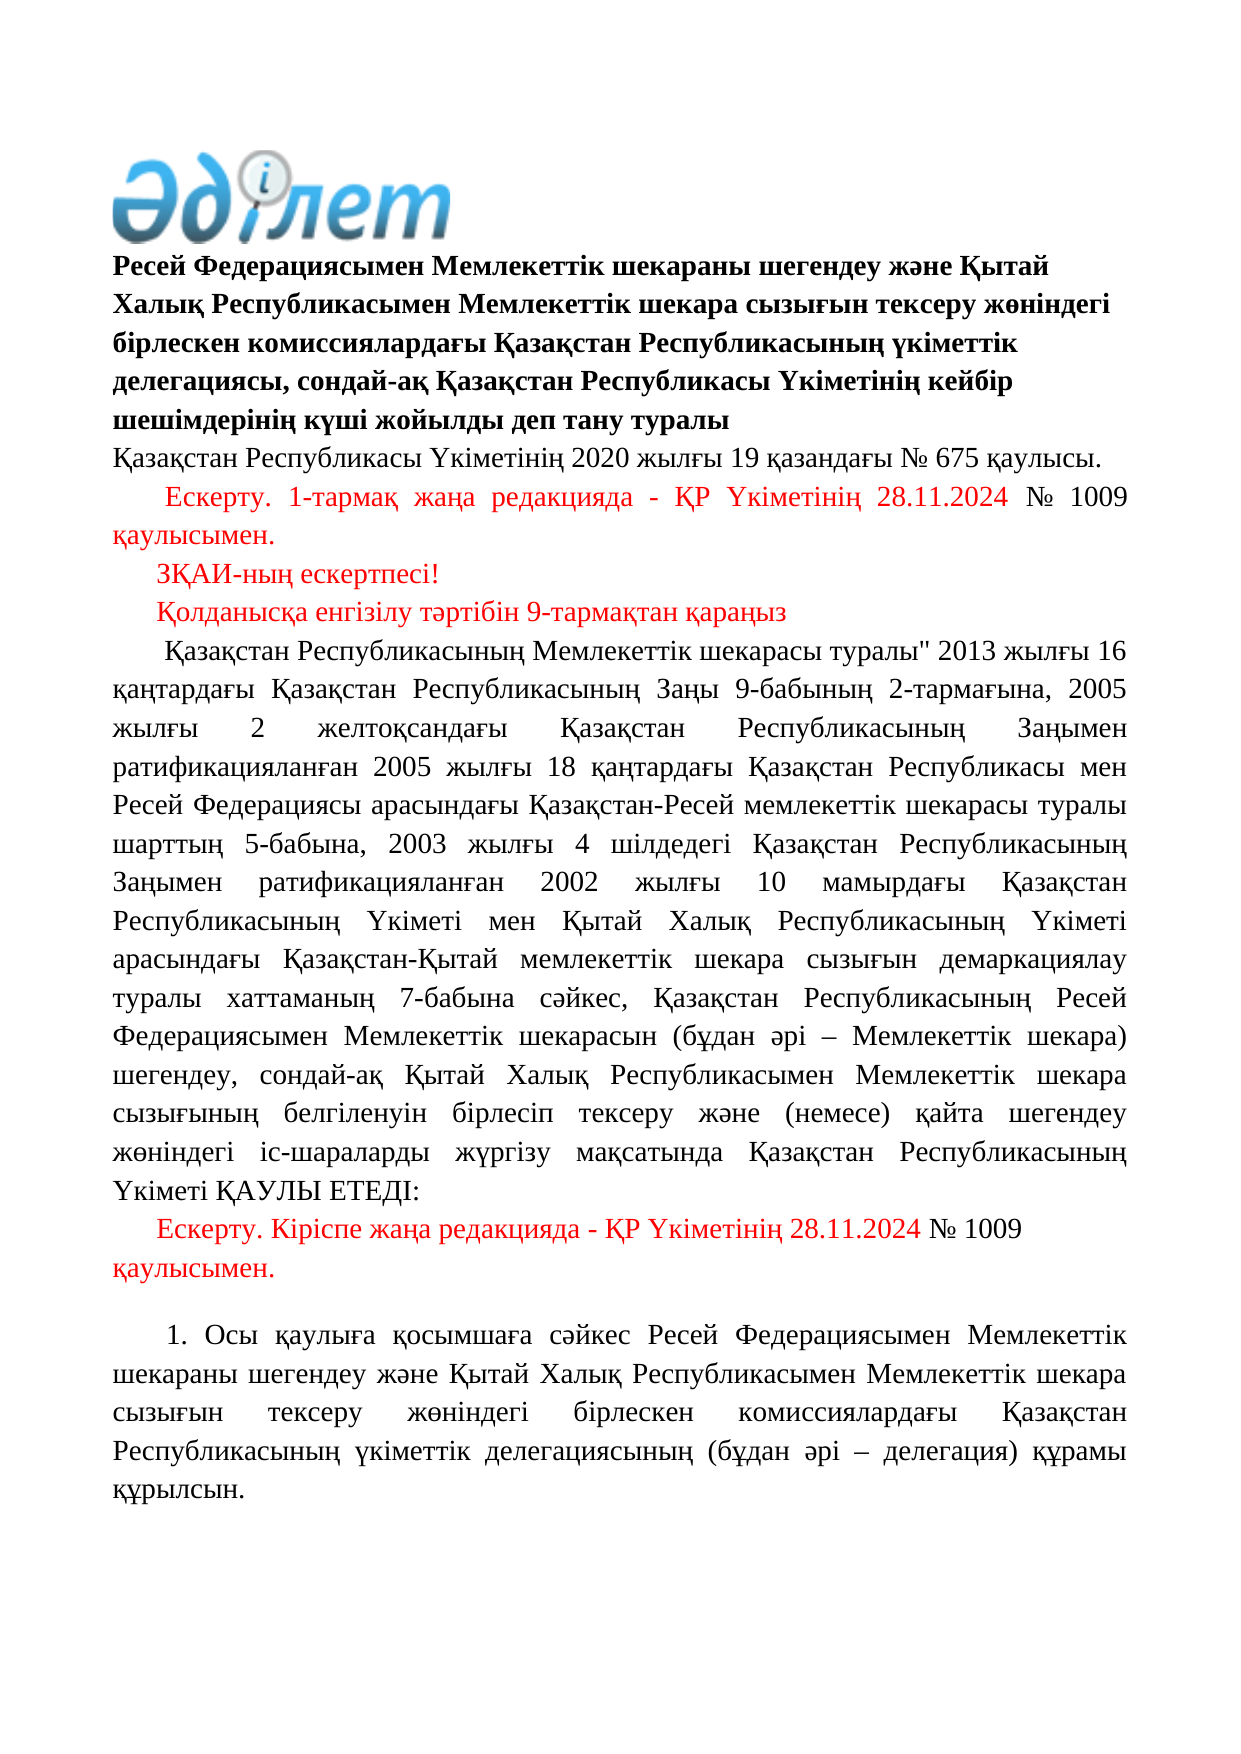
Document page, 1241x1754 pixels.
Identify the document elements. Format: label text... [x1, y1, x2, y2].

text 1. Осы қаулыға қосымшаға сәйкес Ресей Федерациясымен Мемлекеттік шекараны шегендеу және Қытай Халық Республикасымен Мемлекеттік шекара сызығын тексеру жөніндегі бірлескен комиссиялардағы Қазақстан Республикасының үкіметтік делегациясының (бұдан әрі – делегация) құрамы құрылсын. [112, 1317, 1128, 1505]
text Ескерту. 1-тармақ жаңа редакцияда - ҚР Үкіметінің 28.11.2024 № 1009 қаулысымен. [112, 479, 1128, 551]
picture [112, 150, 451, 244]
text ЗҚАИ-ның ескертпесі! [112, 556, 1128, 589]
text Ескерту. Кіріспе жаңа редакцияда - ҚР Үкіметінің 28.11.2024 № 1009 қаулысымен. [112, 1211, 1128, 1313]
text Қазақстан Республикасы Үкіметінің 2020 жылғы 19 қазандағы № 675 қаулысы. [112, 440, 1128, 474]
text Ресей Федерациясымен Мемлекеттік шекараны шегендеу және Қытай Халық Республикасымен Мемлекеттік шекара сызығын тексеру жөніндегі бірлескен комиссиялардағы Қазақстан Республикасының үкіметтік делегациясы, сондай-ақ Қазақстан Республикасы Үкіметінің кейбір шешімдерінің күші жойылды деп тану туралы [112, 248, 1128, 435]
text Қазақстан Республикасының Мемлекеттік шекарасы туралы" 2013 жылғы 16 қаңтардағы Қазақстан Республикасының Заңы 9-бабының 2-тармағына, 2005 жылғы 2 желтоқсандағы Қазақстан Республикасының Заңымен ратификацияланған 2005 жылғы 18 қаңтардағы Қазақстан Республикасы мен Ресей Федерациясы арасындағы Қазақстан-Ресей мемлекеттік шекарасы туралы шарттың 5-бабына, 2003 жылғы 4 шілдедегі Қазақстан Республикасының Заңымен ратификацияланған 2002 жылғы 10 мамырдағы Қазақстан Республикасының Үкіметі мен Қытай Халық Республикасының Үкіметі арасындағы Қазақстан-Қытай мемлекеттік шекара сызығын демаркациялау туралы хаттаманың 7-бабына сәйкес, Қазақстан Республикасының Ресей Федерациясымен Мемлекеттік шекарасын (бұдан әрі – Мемлекеттік шекара) шегендеу, сондай-ақ Қытай Халық Республикасымен Мемлекеттік шекара сызығының белгіленуін бірлесіп тексеру және (немесе) қайта шегендеу жөніндегі іс-шараларды жүргізу мақсатында Қазақстан Республикасының Үкіметі ҚАУЛЫ ЕТЕДІ: [112, 633, 1128, 1206]
text Қолданысқа енгізілу тәртібін 9-тармақтан қараңыз [112, 594, 1128, 628]
